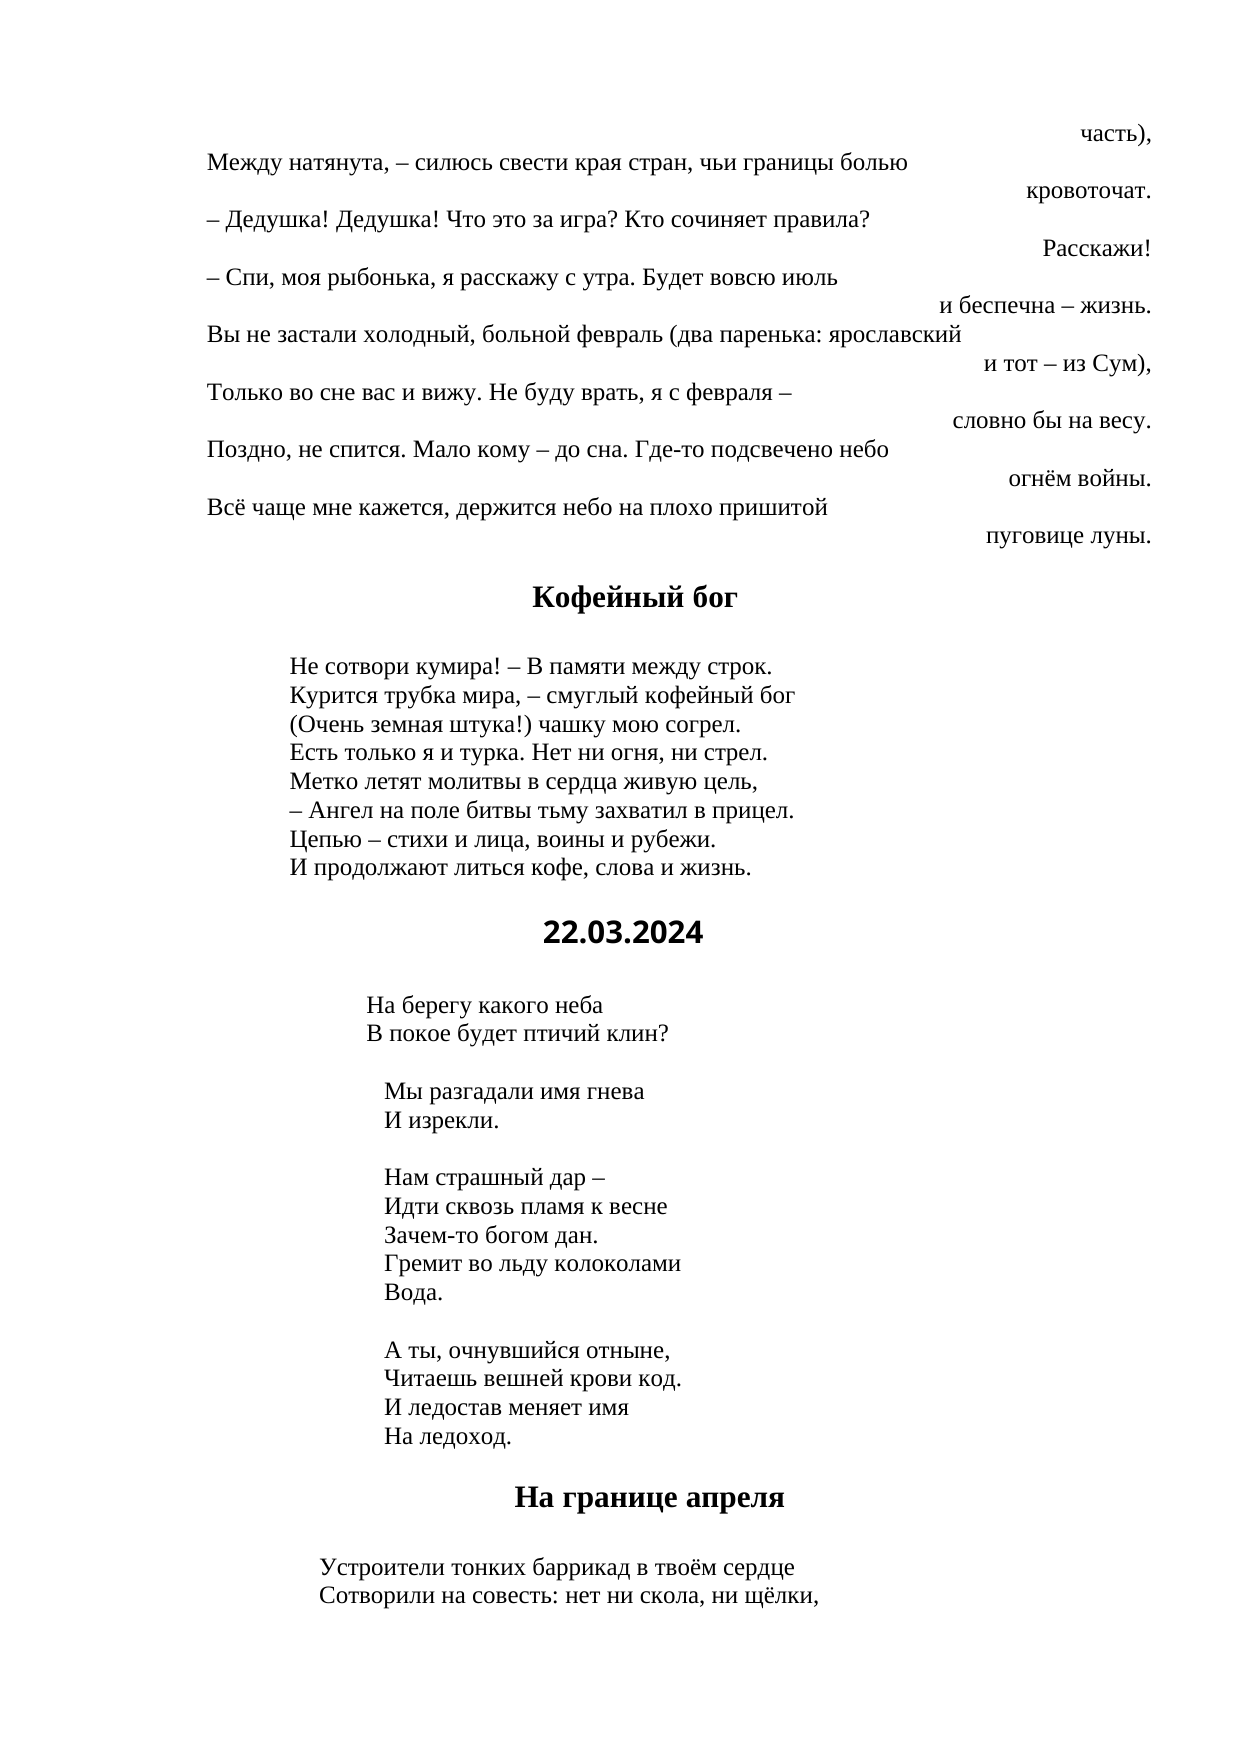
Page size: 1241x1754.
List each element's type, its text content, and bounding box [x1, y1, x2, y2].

text Расскажи! [177, 233, 1152, 262]
text Вы не застали холодный, больной февраль (два паренька: ярославский [177, 319, 1152, 348]
text Вода. [354, 1277, 1152, 1306]
text Нам страшный дар – [354, 1162, 1152, 1191]
text огнём войны. [177, 463, 1152, 492]
text Кофейный бог [177, 578, 1093, 614]
text И продолжают литься кофе, слова и жизнь. [260, 852, 1152, 881]
text Идти сквозь пламя к весне [354, 1191, 1152, 1220]
text Цепью – стихи и лица, воины и рубежи. [260, 824, 1152, 852]
text 22.03.2024 [177, 910, 1069, 953]
text и тот – из Сум), [177, 348, 1152, 377]
text кровоточат. [177, 176, 1152, 204]
text Гремит во льду колоколами [354, 1248, 1152, 1277]
text Мы разгадали имя гнева [354, 1076, 1152, 1105]
text На ледоход. [354, 1421, 1152, 1450]
text часть), [177, 118, 1152, 147]
text А ты, очнувшийся отныне, [354, 1335, 1152, 1363]
text (Очень земная штука!) чашку мою согрел. [260, 709, 1152, 737]
text Устроители тонких баррикад в твоём сердце [289, 1552, 1152, 1580]
text И ледостав меняет имя [354, 1392, 1152, 1421]
text В покое будет птичий клин? [337, 1018, 1152, 1047]
text словно бы на весу. [177, 406, 1152, 434]
text Зачем-то богом дан. [354, 1220, 1152, 1248]
text Читаешь вешней крови код. [354, 1363, 1152, 1392]
text – Спи, моя рыбонька, я расскажу с утра. Будет вовсю июль [177, 262, 1152, 291]
text Не сотвори кумира! – В памяти между строк. [260, 651, 1152, 680]
text И изрекли. [354, 1105, 1152, 1133]
text Курится трубка мира, – смуглый кофейный бог [260, 680, 1152, 709]
text и беспечна – жизнь. [177, 291, 1152, 319]
text Всё чаще мне кажется, держится небо на плохо пришитой [177, 492, 1152, 521]
text Сотворили на совесть: нет ни скола, ни щёлки, [289, 1580, 1152, 1609]
text Поздно, не спится. Мало кому – до сна. Где-то подсвечено небо [177, 434, 1152, 463]
text Есть только я и турка. Нет ни огня, ни стрел. [260, 737, 1152, 766]
text – Дедушка! Дедушка! Что это за игра? Кто сочиняет правила? [177, 204, 1152, 233]
text пуговице луны. [177, 521, 1152, 549]
text На берегу какого неба [337, 990, 1152, 1018]
text Только во сне вас и вижу. Не буду врать, я с февраля – [177, 377, 1152, 406]
text На границе апреля [177, 1478, 1122, 1514]
text – Ангел на поле битвы тьму захватил в прицел. [260, 795, 1152, 824]
text Метко летят молитвы в сердца живую цель, [260, 766, 1152, 795]
text Между натянута, – силюсь свести края стран, чьи границы болью [177, 147, 1152, 176]
